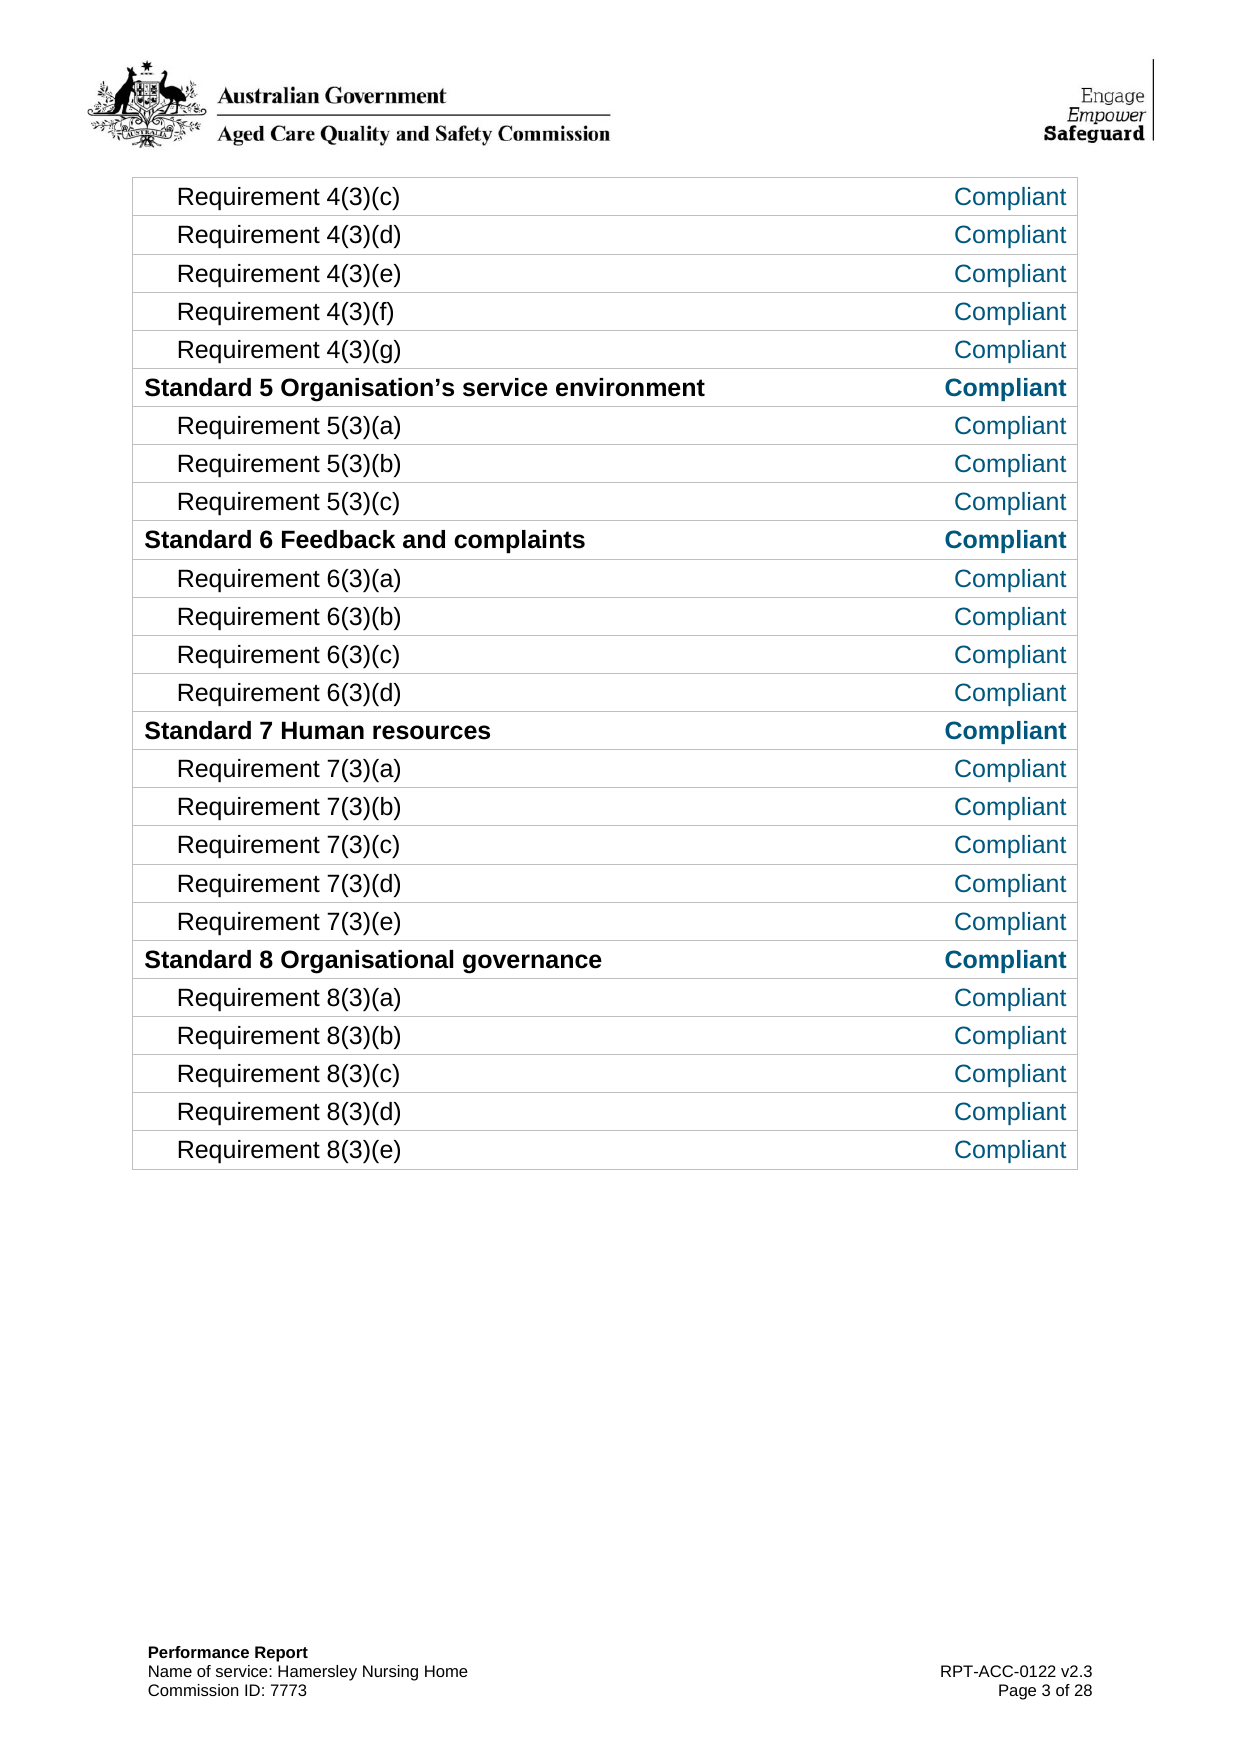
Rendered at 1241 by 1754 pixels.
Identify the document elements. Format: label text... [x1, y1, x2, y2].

table_cell Compliant [878, 521, 1077, 558]
table_cell Requirement 8(3)(b) [133, 1017, 878, 1054]
table_cell Requirement 4(3)(c) [133, 178, 878, 215]
table_cell Compliant [878, 636, 1077, 673]
table_cell Requirement 6(3)(d) [133, 674, 878, 711]
table_cell Requirement 4(3)(f) [133, 293, 878, 330]
table_cell Compliant [878, 407, 1077, 444]
table_cell Compliant [878, 941, 1077, 978]
table_cell Compliant [878, 598, 1077, 635]
table_cell Compliant [878, 903, 1077, 940]
table_cell Requirement 4(3)(g) [133, 331, 878, 368]
table_cell Requirement 8(3)(d) [133, 1093, 878, 1130]
table_cell Compliant [878, 293, 1077, 330]
table_cell Standard 7 Human resources [133, 712, 878, 749]
table_cell Requirement 5(3)(c) [133, 483, 878, 520]
table_cell Compliant [878, 483, 1077, 520]
table_cell Compliant [878, 865, 1077, 902]
table_cell Standard 8 Organisational governance [133, 941, 878, 978]
table_cell Compliant [878, 674, 1077, 711]
table_cell Requirement 4(3)(e) [133, 255, 878, 292]
table_cell Compliant [878, 255, 1077, 292]
table_cell Compliant [878, 1017, 1077, 1054]
table_cell Compliant [878, 1055, 1077, 1092]
table_cell Compliant [878, 712, 1077, 749]
table_cell Standard 5 Organisation’s service environment [133, 369, 878, 406]
table_cell Compliant [878, 178, 1077, 215]
table_cell Requirement 6(3)(a) [133, 560, 878, 597]
table_cell Compliant [878, 979, 1077, 1016]
table_cell Standard 6 Feedback and complaints [133, 521, 878, 558]
table_cell Requirement 7(3)(e) [133, 903, 878, 940]
table_cell Compliant [878, 560, 1077, 597]
table_cell Compliant [878, 1093, 1077, 1130]
table_cell Requirement 5(3)(a) [133, 407, 878, 444]
table_cell Compliant [878, 331, 1077, 368]
table_cell Compliant [878, 369, 1077, 406]
table_cell Compliant [878, 826, 1077, 863]
table_cell Requirement 7(3)(b) [133, 788, 878, 825]
table_cell Compliant [878, 788, 1077, 825]
table_cell Requirement 8(3)(e) [133, 1131, 878, 1168]
table_cell Compliant [878, 216, 1077, 253]
table_cell Requirement 5(3)(b) [133, 445, 878, 482]
picture [1, 0, 1241, 169]
table_cell Requirement 6(3)(c) [133, 636, 878, 673]
table_cell Requirement 8(3)(c) [133, 1055, 878, 1092]
table_cell Compliant [878, 1131, 1077, 1168]
table_cell Requirement 7(3)(c) [133, 826, 878, 863]
table_cell Compliant [878, 750, 1077, 787]
table_cell Requirement 7(3)(a) [133, 750, 878, 787]
table_cell Requirement 6(3)(b) [133, 598, 878, 635]
table_cell Requirement 7(3)(d) [133, 865, 878, 902]
table_cell Requirement 8(3)(a) [133, 979, 878, 1016]
table_cell Requirement 4(3)(d) [133, 216, 878, 253]
table_cell Compliant [878, 445, 1077, 482]
